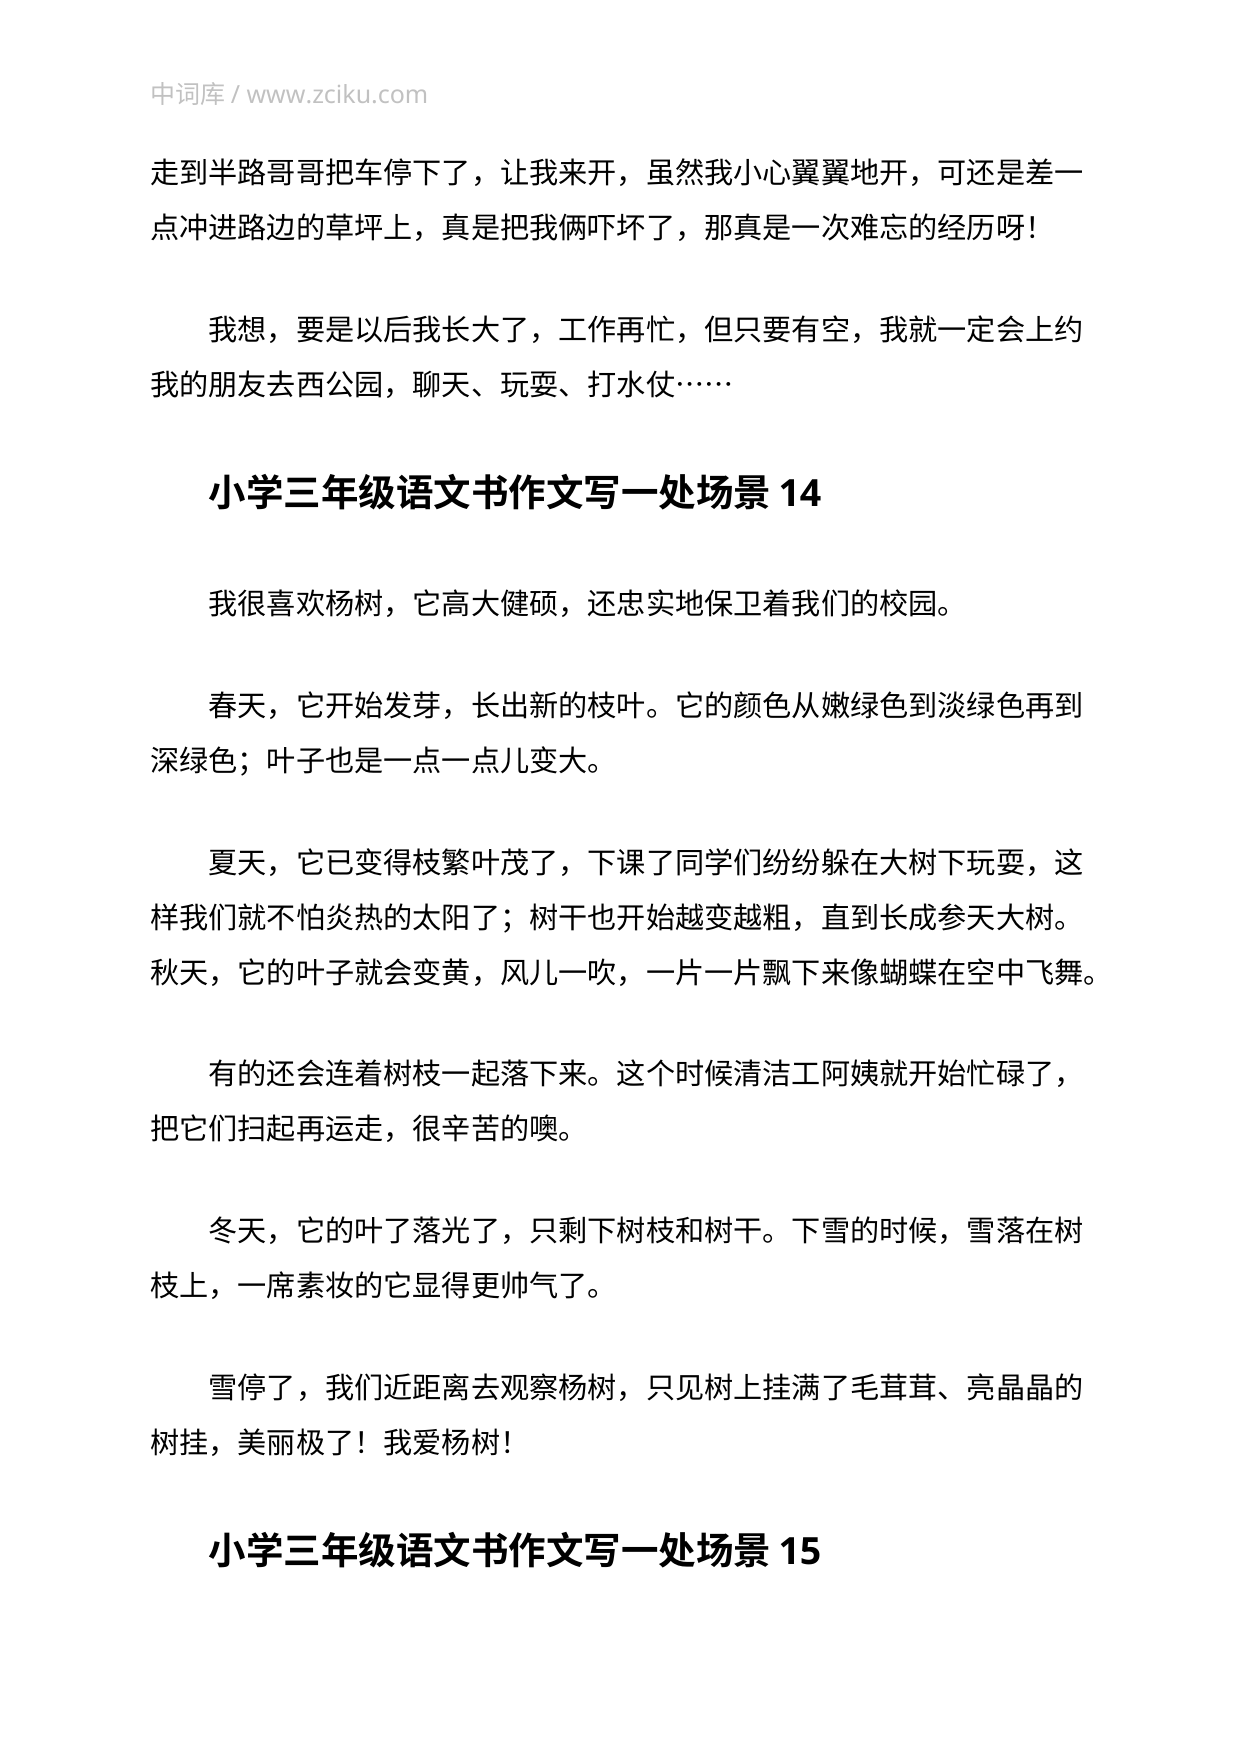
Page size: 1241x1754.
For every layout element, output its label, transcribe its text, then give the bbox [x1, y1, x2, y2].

text 我很喜欢杨树，它高大健硕，还忠实地保卫着我们的校园。 [150, 581, 1090, 623]
text 雪停了，我们近距离去观察杨树，只见树上挂满了毛茸茸、亮晶晶的树挂，美丽极了！我爱杨树！ [150, 1364, 1090, 1461]
text 我想，要是以后我长大了，工作再忙，但只要有空，我就一定会上约我的朋友去西公园，聊天、玩耍、打水仗…… [150, 307, 1090, 404]
text 夏天，它已变得枝繁叶茂了，下课了同学们纷纷躲在大树下玩耍，这样我们就不怕炎热的太阳了；树干也开始越变越粗，直到长成参天大树。秋天，它的叶子就会变黄，风儿一吹，一片一片飘下来像蝴蝶在空中飞舞。 [150, 839, 1090, 991]
text 小学三年级语文书作文写一处场景15 [150, 1521, 1090, 1575]
text 有的还会连着树枝一起落下来。这个时候清洁工阿姨就开始忙碌了，把它们扫起再运走，很辛苦的噢。 [150, 1051, 1090, 1148]
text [150, 150, 1090, 247]
text 春天，它开始发芽，长出新的枝叶。它的颜色从嫩绿色到淡绿色再到深绿色；叶子也是一点一点儿变大。 [150, 683, 1090, 780]
text 冬天，它的叶了落光了，只剩下树枝和树干。下雪的时候，雪落在树枝上，一席素妆的它显得更帅气了。 [150, 1208, 1090, 1305]
text 小学三年级语文书作文写一处场景14 [150, 463, 1090, 518]
